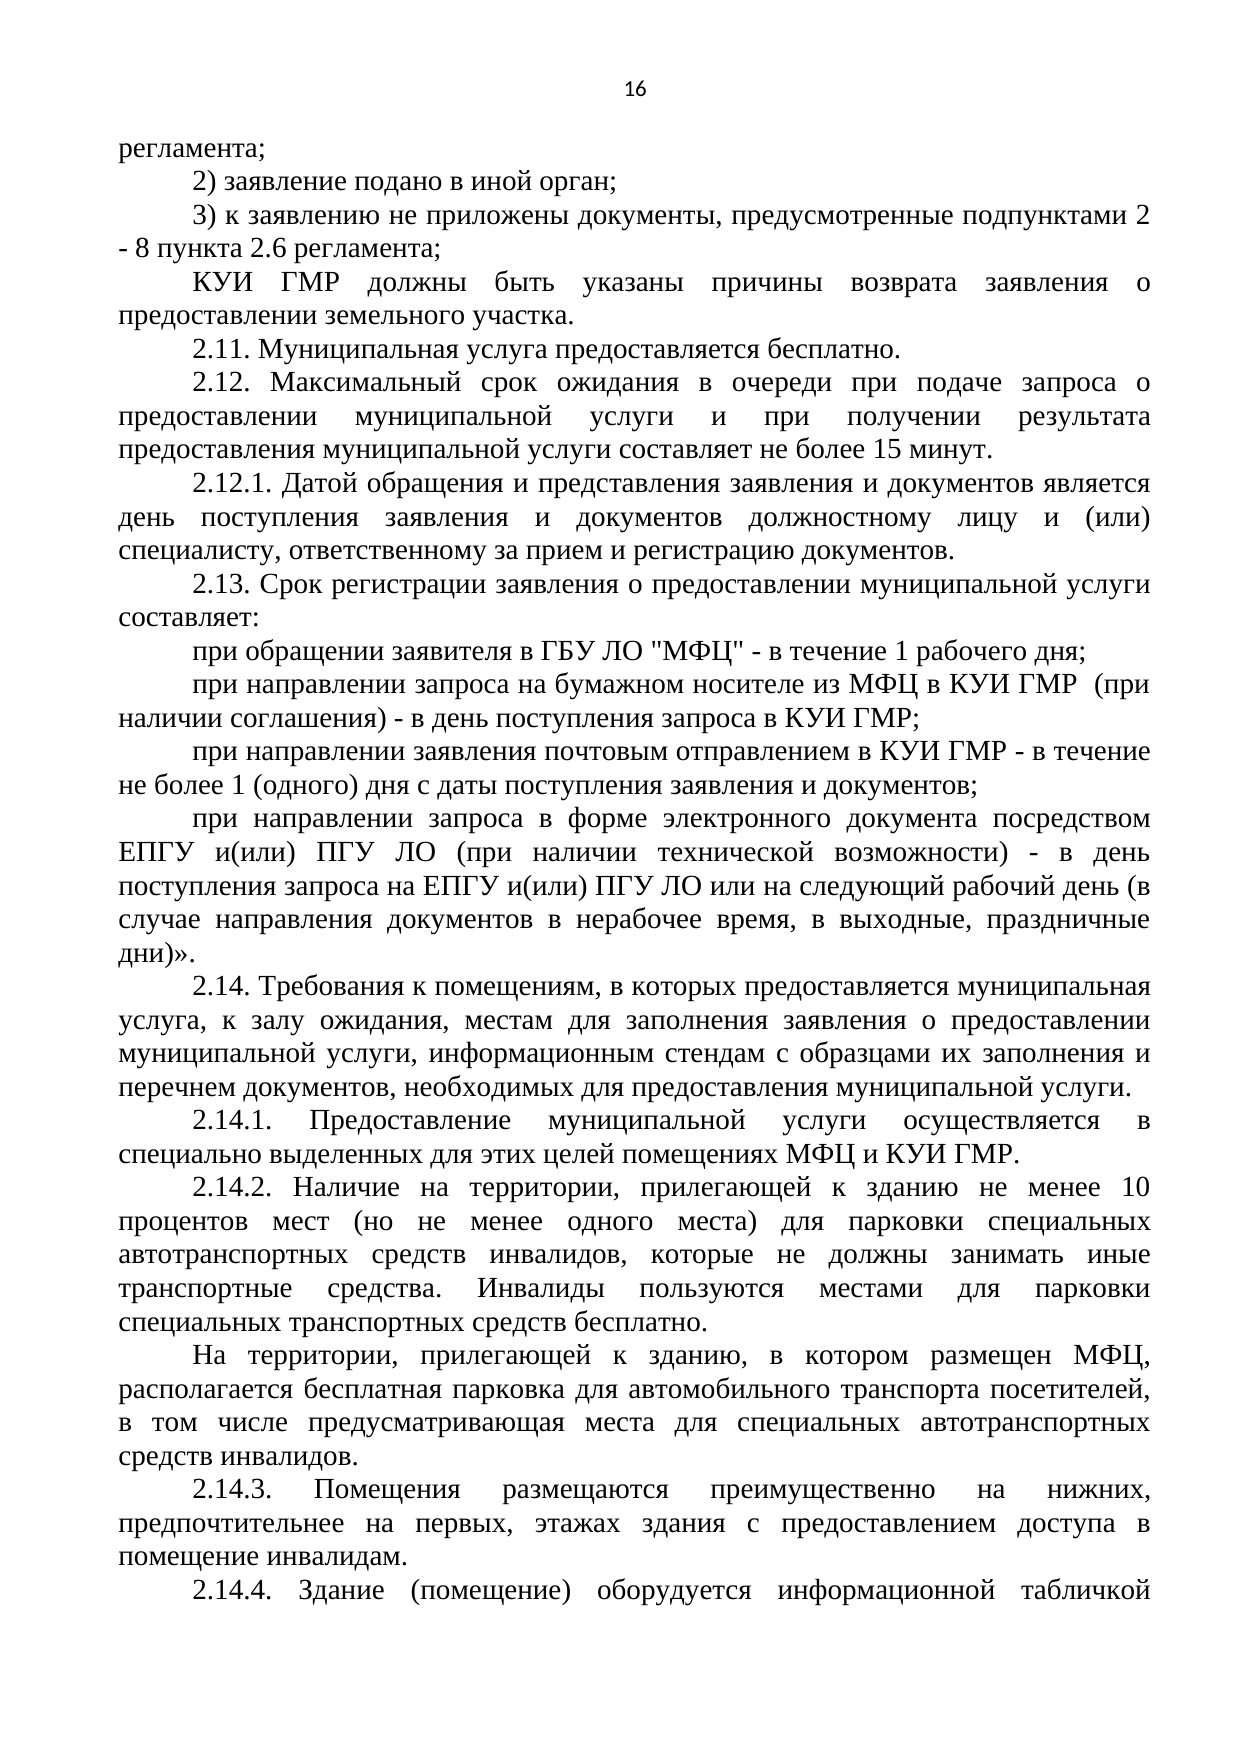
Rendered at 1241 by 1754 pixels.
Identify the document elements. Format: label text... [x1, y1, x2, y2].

text 2) заявление подано в иной орган; [118, 163, 1152, 197]
text 2.14.2. Наличие на территории, прилегающей к зданию не менее 10 процентов мест (но не менее одного места) для парковки специальных автотранспортных средств инвалидов, которые не должны занимать иные транспортные средства. Инвалиды пользуются местами для парковки специальных транспортных средств бесплатно. [118, 1169, 1152, 1337]
text 2.14.3. Помещения размещаются преимущественно на нижних, предпочтительнее на первых, этажах здания с предоставлением доступа в помещение инвалидам. [118, 1471, 1152, 1572]
text при обращении заявителя в ГБУ ЛО "МФЦ" - в течение 1 рабочего дня; [118, 633, 1152, 666]
text На территории, прилегающей к зданию, в котором размещен МФЦ, располагается бесплатная парковка для автомобильного транспорта посетителей, в том числе предусматривающая места для специальных автотранспортных средств инвалидов. [118, 1337, 1152, 1471]
text при направлении заявления почтовым отправлением в КУИ ГМР - в течение не более 1 (одного) дня с даты поступления заявления и документов; [118, 733, 1152, 801]
text 2.13. Срок регистрации заявления о предоставлении муниципальной услуги составляет: [118, 566, 1152, 633]
text 2.11. Муниципальная услуга предоставляется бесплатно. [118, 331, 1152, 364]
text 2.12. Максимальный срок ожидания в очереди при подаче запроса о предоставлении муниципальной услуги и при получении результата предоставления муниципальной услуги составляет не более 15 минут. [118, 364, 1152, 465]
text 2.14. Требования к помещениям, в которых предоставляется муниципальная услуга, к залу ожидания, местам для заполнения заявления о предоставлении муниципальной услуги, информационным стендам с образцами их заполнения и перечнем документов, необходимых для предоставления муниципальной услуги. [118, 968, 1152, 1102]
text 3) к заявлению не приложены документы, предусмотренные подпунктами 2 - 8 пункта 2.6 регламента; [118, 197, 1152, 264]
text при направлении запроса на бумажном носителе из МФЦ в КУИ ГМР (при наличии соглашения) - в день поступления запроса в КУИ ГМР; [118, 666, 1152, 733]
text КУИ ГМР должны быть указаны причины возврата заявления о предоставлении земельного участка. [118, 264, 1152, 331]
text 2.12.1. Датой обращения и представления заявления и документов является день поступления заявления и документов должностному лицу и (или) специалисту, ответственному за прием и регистрацию документов. [118, 465, 1152, 566]
text 2.14.1. Предоставление муниципальной услуги осуществляется в специально выделенных для этих целей помещениях МФЦ и КУИ ГМР. [118, 1102, 1152, 1169]
text при направлении запроса в форме электронного документа посредством ЕПГУ и(или) ПГУ ЛО (при наличии технической возможности) - в день поступления запроса на ЕПГУ и(или) ПГУ ЛО или на следующий рабочий день (в случае направления документов в нерабочее время, в выходные, праздничные дни)». [118, 801, 1152, 968]
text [118, 130, 1152, 163]
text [118, 1572, 1152, 1606]
